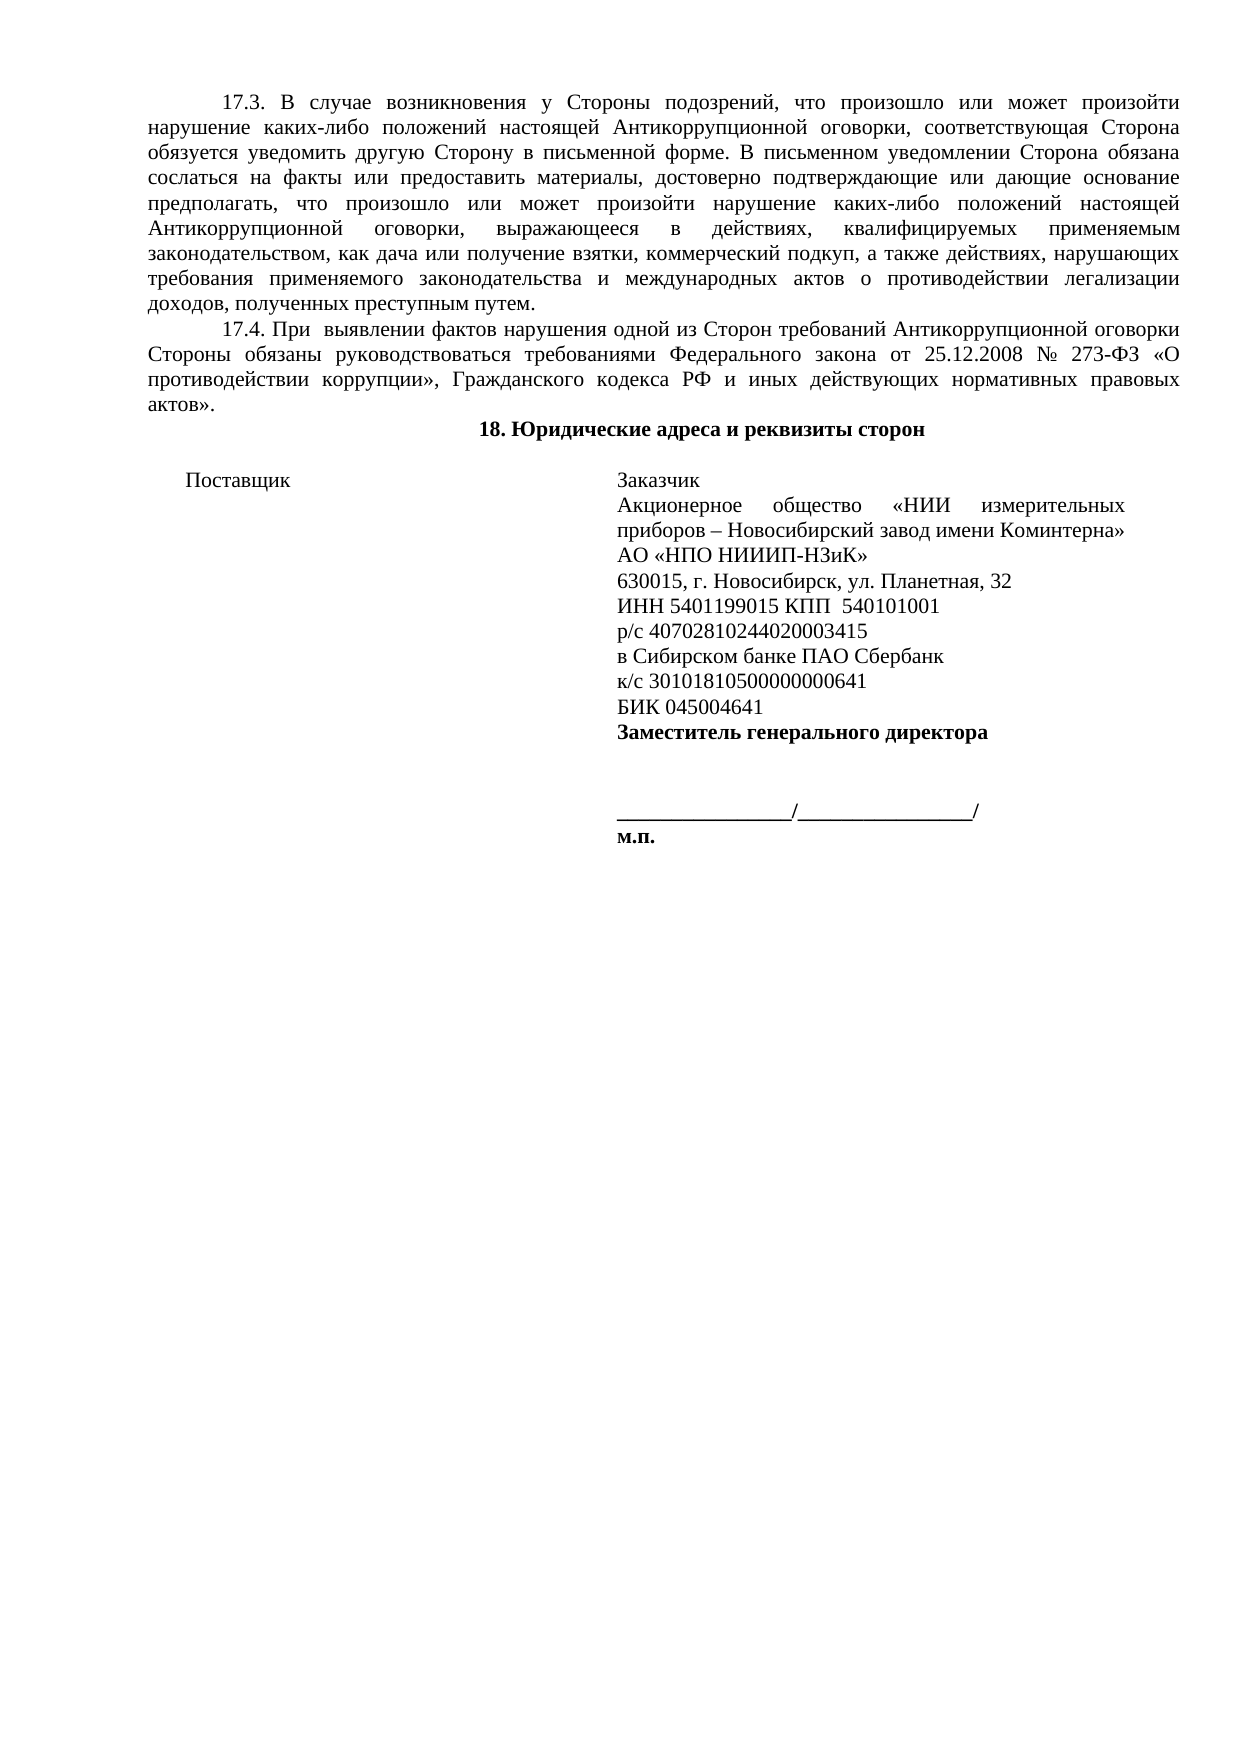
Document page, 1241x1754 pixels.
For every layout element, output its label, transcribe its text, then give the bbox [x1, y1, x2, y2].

text 18. Юридические адреса и реквизиты сторон [148, 416, 1181, 442]
text 17.4. При выявлении фактов нарушения одной из Сторон требований Антикоррупционной оговорки Стороны обязаны руководствоваться требованиями Федерального закона от 25.12.2008 № 273-ФЗ «О противодействии коррупции», Гражданского кодекса РФ и иных действующих нормативных правовых актов». [148, 316, 1181, 416]
text 17.3. В случае возникновения у Стороны подозрений, что произошло или может произойти нарушение каких-либо положений настоящей Антикоррупционной оговорки, соответствующая Сторона обязуется уведомить другую Сторону в письменной форме. В письменном уведомлении Сторона обязана сослаться на факты или предоставить материалы, достоверно подтверждающие или дающие основание предполагать, что произошло или может произойти нарушение каких-либо положений настоящей Антикоррупционной оговорки, выражающееся в действиях, квалифицируемых применяемым законодательством, как дача или получение взятки, коммерческий подкуп, а также действиях, нарушающих требования применяемого законодательства и международных актов о противодействии легализации доходов, полученных преступным путем. [148, 89, 1181, 316]
table_header Заказчик Акционерное общество «НИИ измерительных приборов – Новосибирский завод имени Коминтерна» АО «НПО НИИИП-НЗиК» 630015, г. Новосибирск, ул. Планетная, 32 ИНН 5401199015 КПП 540101001 р/с 40702810244020003415 в Сибирском банке ПАО Сбербанк к/с 30101810500000000641 БИК 045004641 Заместитель генерального директора ________________/________________/ м.п. [606, 467, 1137, 851]
table_header Поставщик [174, 467, 606, 851]
